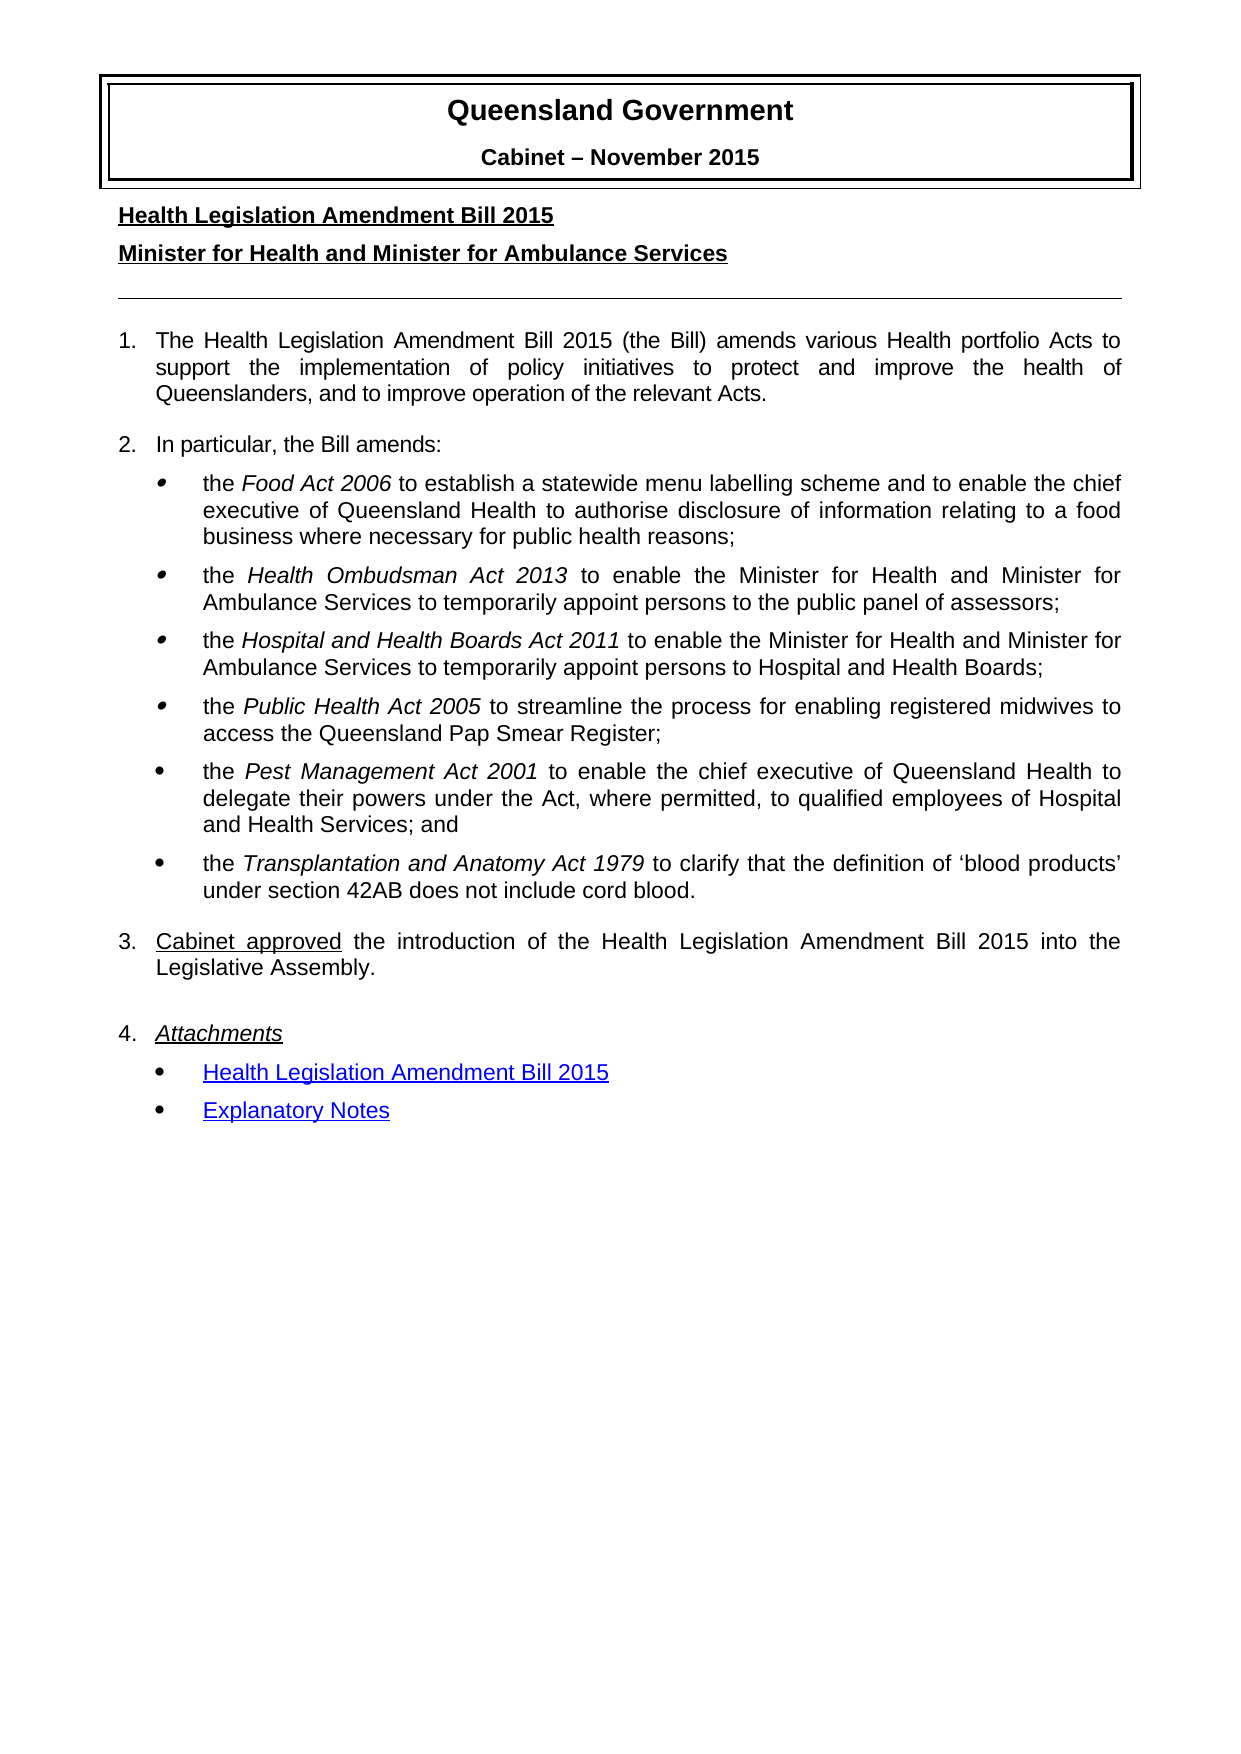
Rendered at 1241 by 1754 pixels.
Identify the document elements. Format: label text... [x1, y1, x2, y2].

list the Hospital and Health Boards Act 2011 to enable the Minister for Health and Minister for Ambulance Services to temporarily appoint persons to Hospital and Health Boards; [155, 627, 1122, 680]
list Health Legislation Amendment Bill 2015 [155, 1058, 1122, 1085]
list Attachments [118, 1019, 1122, 1046]
list Explanatory Notes [155, 1097, 1122, 1124]
list The Health Legislation Amendment Bill 2015 (the Bill) amends various Health portfolio Acts to support the implementation of policy initiatives to protect and improve the health of Queenslanders, and to improve operation of the relevant Acts. [118, 327, 1122, 406]
list the Public Health Act 2005 to streamline the process for enabling registered midwives to access the Queensland Pap Smear Register; [156, 693, 1122, 746]
list Cabinet approved the introduction of the Health Legislation Amendment Bill 2015 into the Legislative Assembly. [118, 928, 1122, 981]
list the Food Act 2006 to establish a statewide menu labelling scheme and to enable the chief executive of Queensland Health to authorise disclosure of information relating to a food business where necessary for public health reasons; [155, 470, 1122, 549]
list the Transplantation and Anatomy Act 1979 to clarify that the definition of ‘blood products’ under section 42AB does not include cord blood. [155, 850, 1122, 903]
list the Health Ombudsman Act 2013 to enable the Minister for Health and Minister for Ambulance Services to temporarily appoint persons to the public panel of assessors; [155, 562, 1122, 615]
list In particular, the Bill amends: [118, 431, 1122, 458]
list the Pest Management Act 2001 to enable the chief executive of Queensland Health to delegate their powers under the Act, where permitted, to qualified employees of Hospital and Health Services; and [155, 758, 1122, 838]
